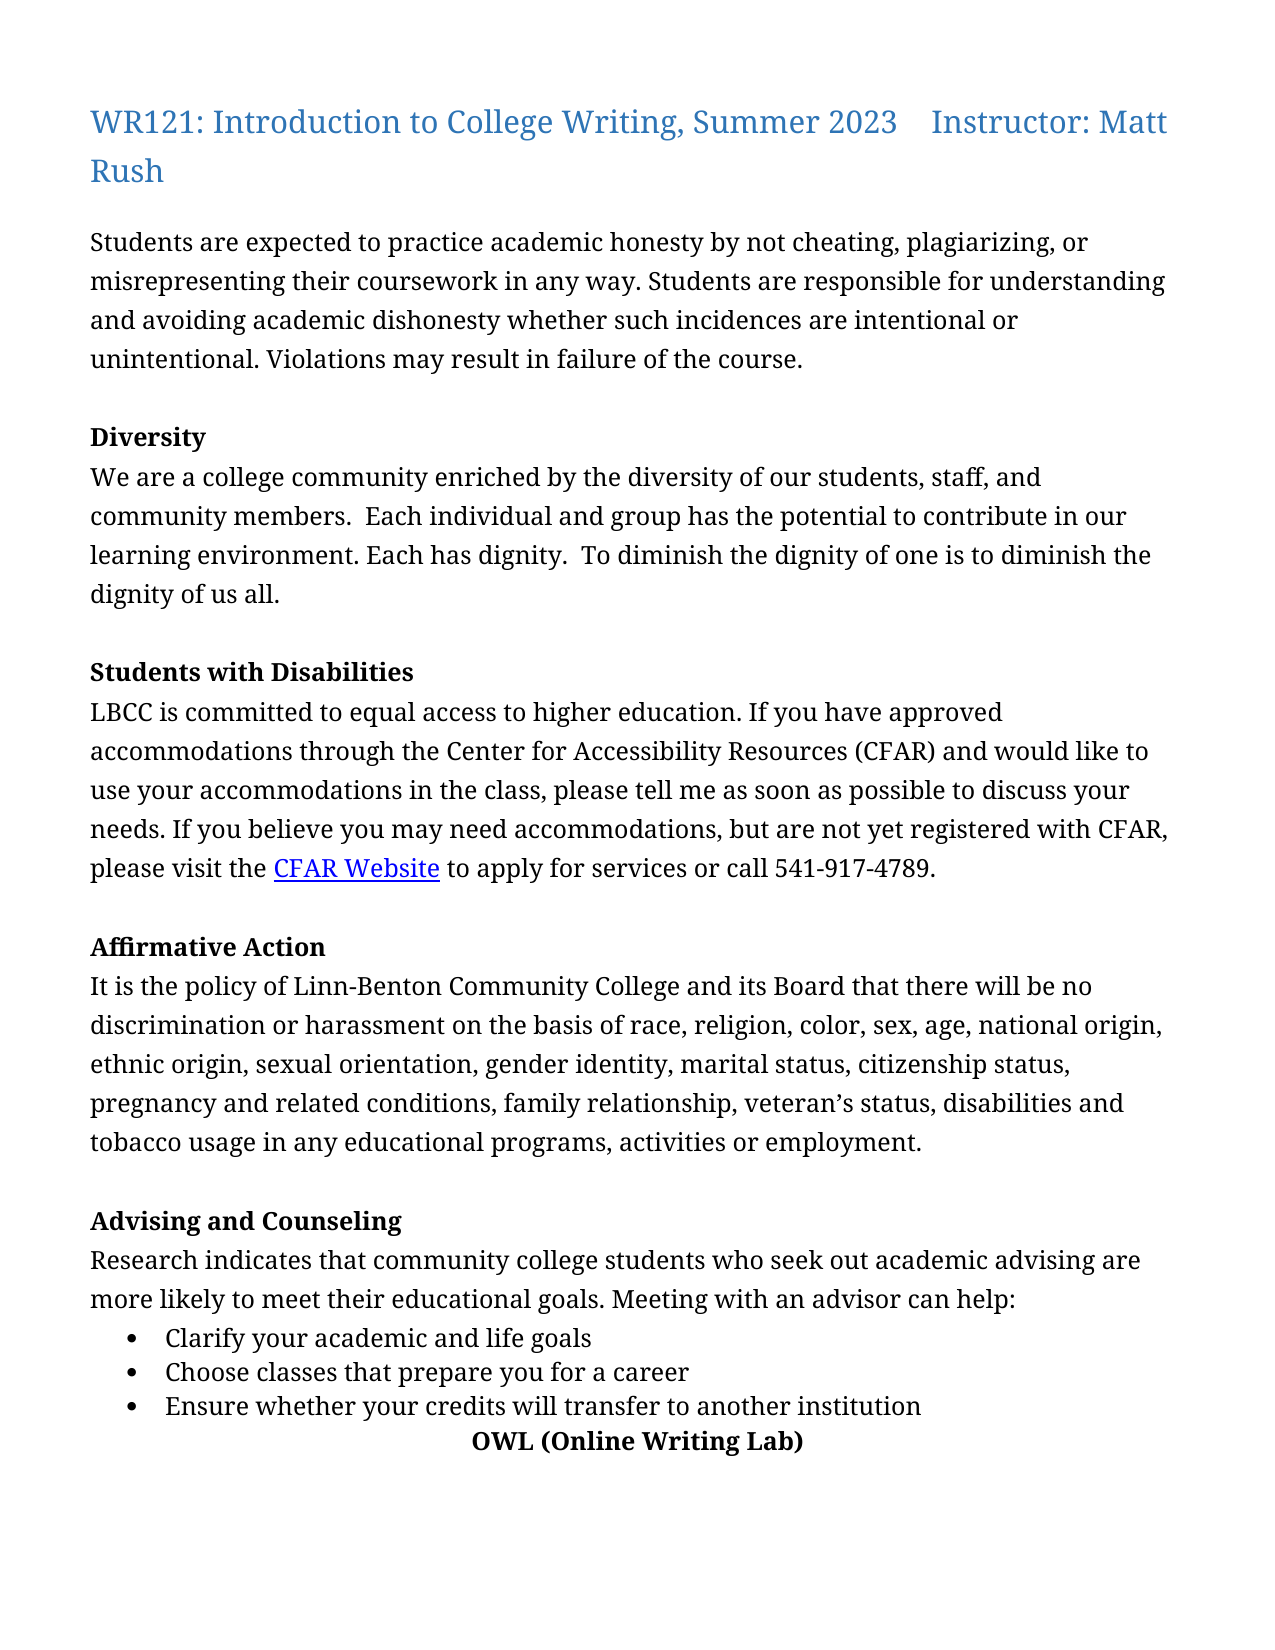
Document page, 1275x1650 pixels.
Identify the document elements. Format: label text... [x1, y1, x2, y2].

text OWL (Online Writing Lab) [90, 1423, 1185, 1457]
list Choose classes that prepare you for a career [127, 1355, 1185, 1389]
text It is the policy of Linn-Benton Community College and its Board that there will be no discrimination or harassment on the basis of race, religion, color, sex, age, national origin, ethnic origin, sexual orientation, gender identity, marital status, citizenship status, pregnancy and related conditions, family relationship, veteran’s status, disabilities and tobacco usage in any educational programs, activities or employment. [90, 968, 1185, 1159]
text Affirmative Action [90, 929, 1185, 963]
text Advising and Counseling [90, 1203, 1185, 1237]
text Research indicates that community college students who seek out academic advising are more likely to meet their educational goals. Meeting with an advisor can help: [90, 1243, 1185, 1316]
text Students with Disabilities [90, 655, 1185, 689]
list Clarify your academic and life goals [127, 1321, 1185, 1355]
text Students are expected to practice academic honesty by not cheating, plagiarizing, or misrepresenting their coursework in any way. Students are responsible for understanding and avoiding academic dishonesty whether such incidences are intentional or unintentional. Violations may result in failure of the course. [90, 224, 1185, 376]
text LBCC is committed to equal access to higher education. If you have approved accommodations through the Center for Accessibility Resources (CFAR) and would like to use your accommodations in the class, please tell me as soon as possible to discuss your needs. If you believe you may need accommodations, but are not yet registered with CFAR, please visit the CFAR Website to apply for services or call 541-917-4789. [90, 694, 1185, 885]
text Diversity [90, 420, 1185, 454]
text We are a college community enriched by the diversity of our students, staff, and community members. Each individual and group has the potential to contribute in our learning environment. Each has dignity. To diminish the dignity of one is to diminish the dignity of us all. [90, 459, 1185, 611]
list Ensure whether your credits will transfer to another institution [127, 1389, 1185, 1423]
